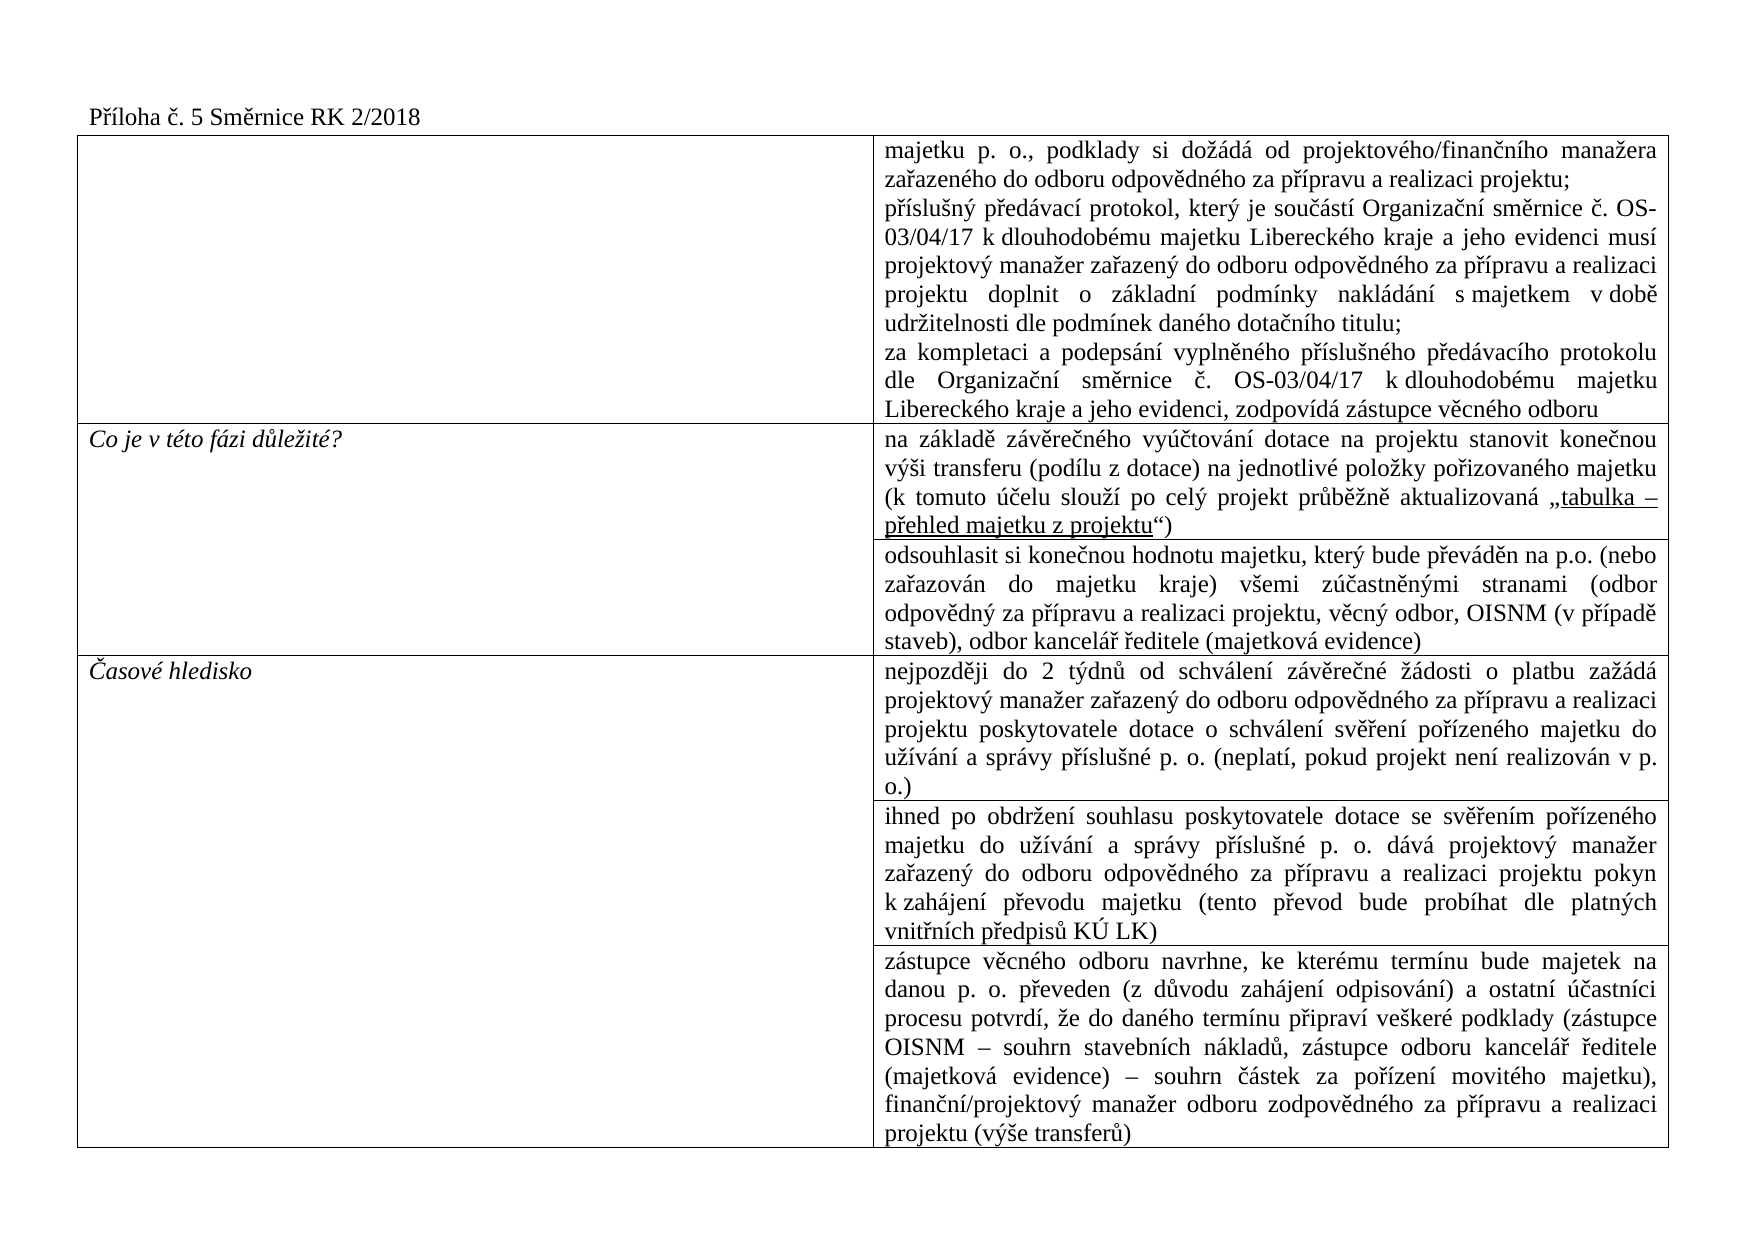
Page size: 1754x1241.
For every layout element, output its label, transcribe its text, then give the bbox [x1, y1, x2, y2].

table_cell odsouhlasit si konečnou hodnotu majetku, který bude převáděn na p.o. (nebo zařazován do majetku kraje) všemi zúčastněnými stranami (odbor odpovědný za přípravu a realizaci projektu, věcný odbor, OISNM (v případě staveb), odbor kancelář ředitele (majetková evidence) [874, 540, 1668, 655]
table_cell Časové hledisko [78, 656, 873, 1147]
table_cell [874, 136, 1668, 423]
table_cell Co je v této fázi důležité? [78, 424, 873, 655]
table_cell nejpozději do 2 týdnů od schválení závěrečné žádosti o platbu zažádá projektový manažer zařazený do odboru odpovědného za přípravu a realizaci projektu poskytovatele dotace o schválení svěření pořízeného majetku do užívání a správy příslušné p. o. (neplatí, pokud projekt není realizován v p. o.) [874, 656, 1668, 800]
table_cell na základě závěrečného vyúčtování dotace na projektu stanovit konečnou výši transferu (podílu z dotace) na jednotlivé položky pořizovaného majetku (k tomuto účelu slouží po celý projekt průběžně aktualizovaná „tabulka – přehled majetku z projektu“) [874, 424, 1668, 539]
table_cell zástupce věcného odboru navrhne, ke kterému termínu bude majetek na danou p. o. převeden (z důvodu zahájení odpisování) a ostatní účastníci procesu potvrdí, že do daného termínu připraví veškeré podklady (zástupce OISNM – souhrn stavebních nákladů, zástupce odboru kancelář ředitele (majetková evidence) – souhrn částek za pořízení movitého majetku), finanční/projektový manažer odboru zodpovědného za přípravu a realizaci projektu (výše transferů) [874, 946, 1668, 1147]
table_cell ihned po obdržení souhlasu poskytovatele dotace se svěřením pořízeného majetku do užívání a správy příslušné p. o. dává projektový manažer zařazený do odboru odpovědného za přípravu a realizaci projektu pokyn k zahájení převodu majetku (tento převod bude probíhat dle platných vnitřních předpisů KÚ LK) [874, 801, 1668, 945]
